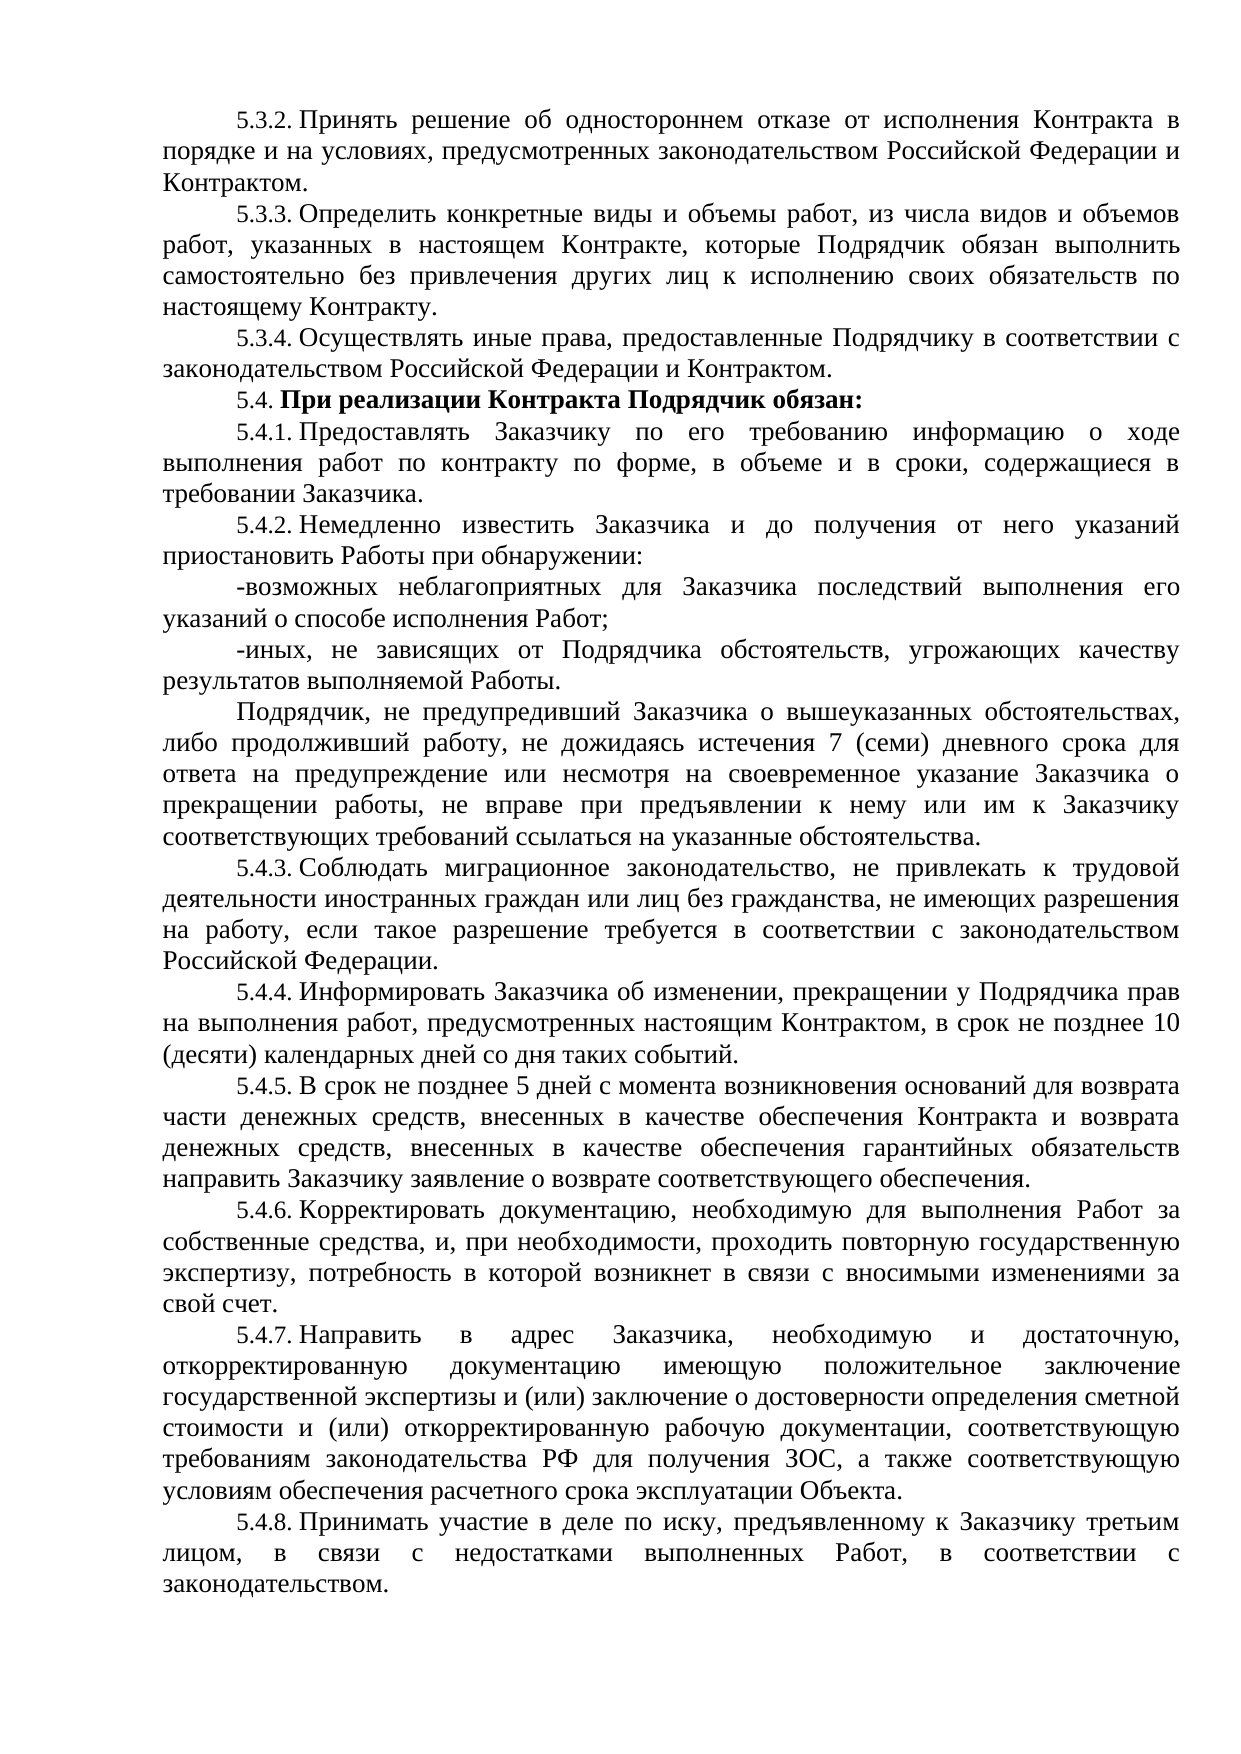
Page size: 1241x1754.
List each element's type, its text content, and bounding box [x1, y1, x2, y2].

list Предоставлять Заказчику по его требованию информацию о ходе выполнения работ по контракту по форме, в объеме и в сроки, содержащиеся в требовании Заказчика. [162, 415, 1181, 508]
text -иных, не зависящих от Подрядчика обстоятельств, угрожающих качеству результатов выполняемой Работы. [162, 633, 1181, 695]
list Соблюдать миграционное законодательство, не привлекать к трудовой деятельности иностранных граждан или лиц без гражданства, не имеющих разрешения на работу, если такое разрешение требуется в соответствии с законодательством Российской Федерации. [162, 851, 1181, 975]
list Принять решение об одностороннем отказе от исполнения Контракта в порядке и на условиях, предусмотренных законодательством Российской Федерации и Контрактом. [162, 103, 1181, 197]
text Подрядчик, не предупредивший Заказчика о вышеуказанных обстоятельствах, либо продолживший работу, не дожидаясь истечения 7 (семи) дневного срока для ответа на предупреждение или несмотря на своевременное указание Заказчика о прекращении работы, не вправе при предъявлении к нему или им к Заказчику соответствующих требований ссылаться на указанные обстоятельства. [162, 695, 1181, 851]
list Немедленно известить Заказчика и до получения от него указаний приостановить Работы при обнаружении: [162, 508, 1181, 571]
list Направить в адрес Заказчика, необходимую и достаточную, откорректированную документацию имеющую положительное заключение государственной экспертизы и (или) заключение о достоверности определения сметной стоимости и (или) откорректированную рабочую документации, соответствующую требованиям законодательства РФ для получения ЗОС, а также соответствующую условиям обеспечения расчетного срока эксплуатации Объекта. [162, 1318, 1181, 1505]
text -возможных неблагоприятных для Заказчика последствий выполнения его указаний о способе исполнения Работ; [162, 571, 1181, 633]
list Определить конкретные виды и объемы работ, из числа видов и объемов работ, указанных в настоящем Контракте, которые Подрядчик обязан выполнить самостоятельно без привлечения других лиц к исполнению своих обязательств по настоящему Контракту. [162, 197, 1181, 321]
list В срок не позднее 5 дней с момента возникновения оснований для возврата части денежных средств, внесенных в качестве обеспечения Контракта и возврата денежных средств, внесенных в качестве обеспечения гарантийных обязательств направить Заказчику заявление о возврате соответствующего обеспечения. [162, 1069, 1181, 1193]
list Осуществлять иные права, предоставленные Подрядчику в соответствии с законодательством Российской Федерации и Контрактом. [162, 321, 1181, 384]
list При реализации Контракта Подрядчик обязан: [162, 384, 1181, 415]
list Корректировать документацию, необходимую для выполнения Работ за собственные средства, и, при необходимости, проходить повторную государственную экспертизу, потребность в которой возникнет в связи с вносимыми изменениями за свой счет. [162, 1193, 1181, 1318]
list Информировать Заказчика об изменении, прекращении у Подрядчика прав на выполнения работ, предусмотренных настоящим Контрактом, в срок не позднее 10 (десяти) календарных дней со дня таких событий. [162, 975, 1181, 1069]
list Принимать участие в деле по иску, предъявленному к Заказчику третьим лицом, в связи с недостатками выполненных Работ, в соответствии с законодательством. [162, 1505, 1181, 1598]
